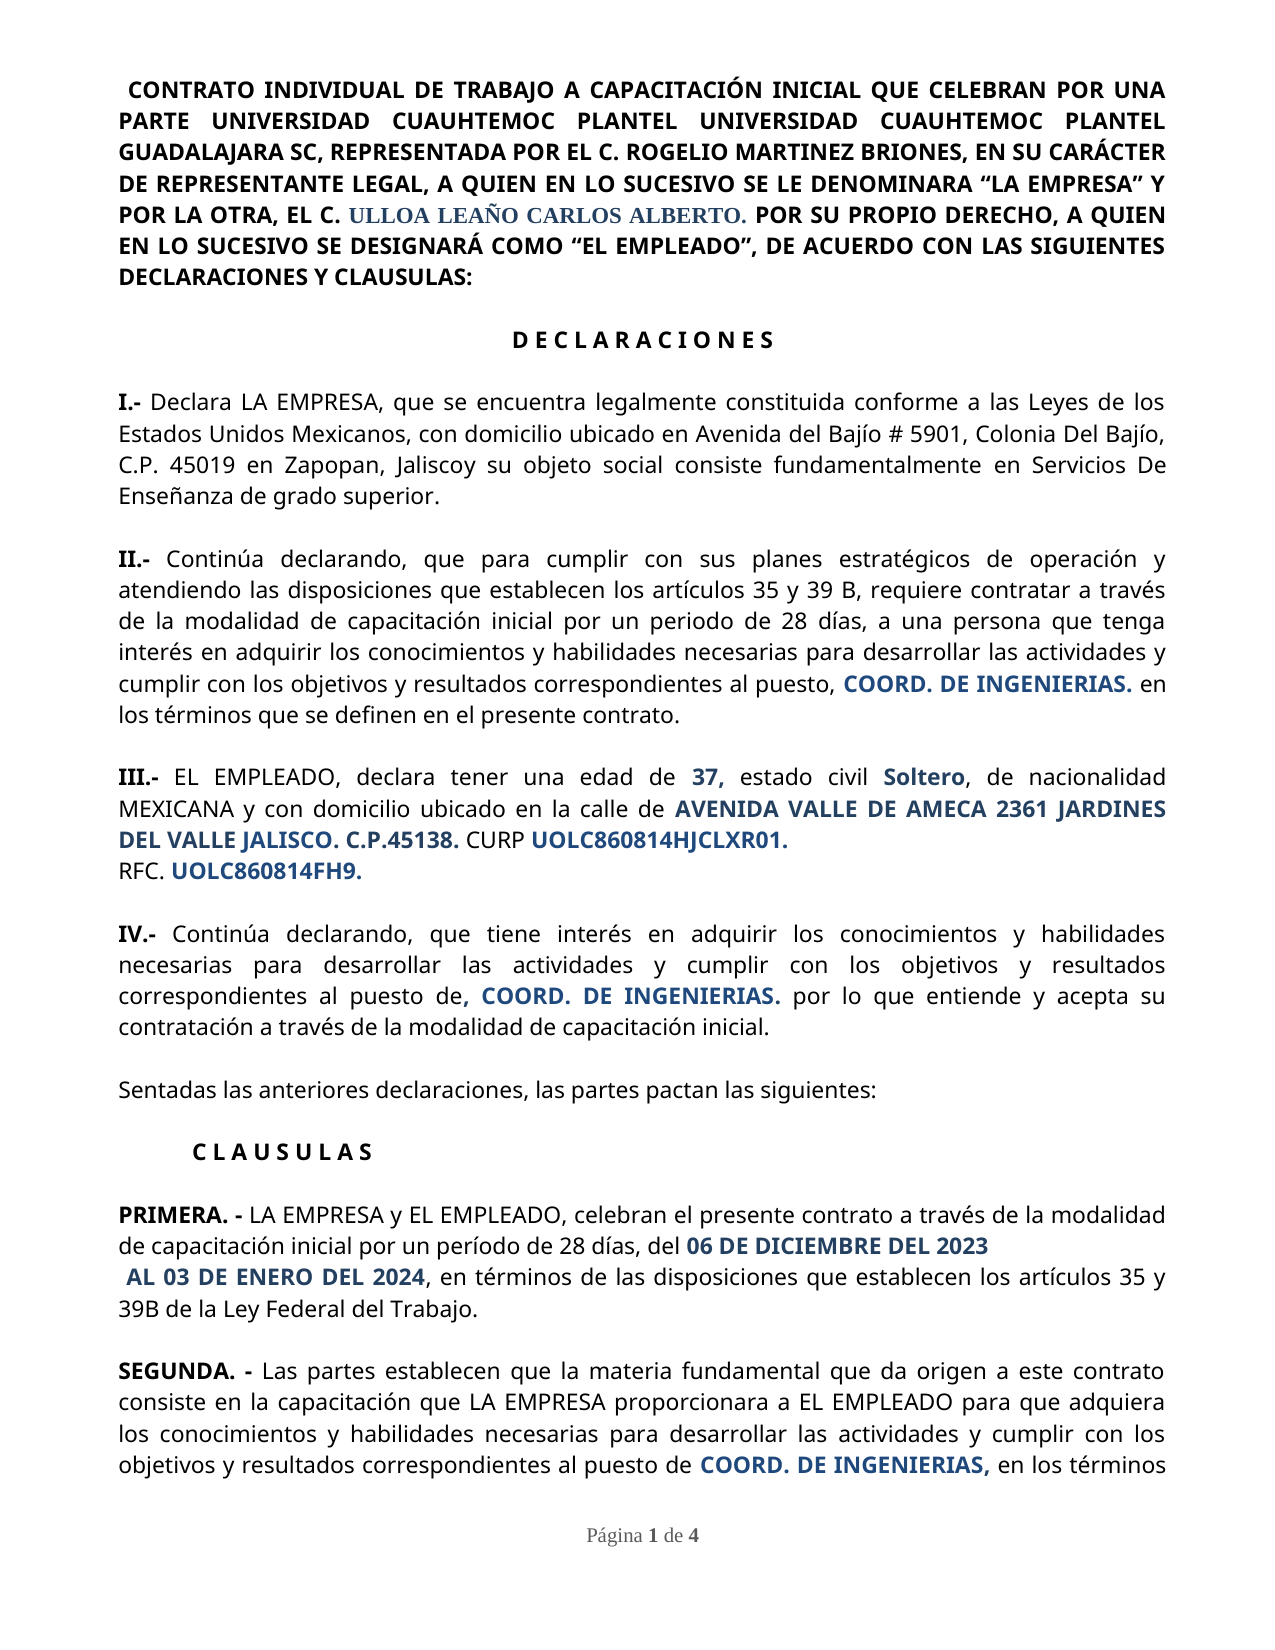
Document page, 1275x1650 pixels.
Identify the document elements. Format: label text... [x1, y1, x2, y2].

text III.- EL EMPLEADO, declara tener una edad de 37, estado civil Soltero, de nacionalidad MEXICANA y con domicilio ubicado en la calle de AVENIDA VALLE DE AMECA 2361 JARDINES DEL VALLE JALISCO. C.P.45138. CURP UOLC860814HJCLXR01. [118, 761, 1167, 855]
text RFC. UOLC860814FH9. [118, 855, 1167, 886]
text IV.- Continúa declarando, que tiene interés en adquirir los conocimientos y habilidades necesarias para desarrollar las actividades y cumplir con los objetivos y resultados correspondientes al puesto de, COORD. DE INGENIERIAS. por lo que entiende y acepta su contratación a través de la modalidad de capacitación inicial. [118, 918, 1167, 1043]
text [118, 1355, 1167, 1480]
text Sentadas las anteriores declaraciones, las partes pactan las siguientes: [118, 1074, 1167, 1105]
text AL 03 DE ENERO DEL 2024, en términos de las disposiciones que establecen los artículos 35 y 39B de la Ley Federal del Trabajo. [118, 1261, 1167, 1324]
text C L A U S U L A S [118, 1136, 1167, 1168]
text II.- Continúa declarando, que para cumplir con sus planes estratégicos de operación y atendiendo las disposiciones que establecen los artículos 35 y 39 B, requiere contratar a través de la modalidad de capacitación inicial por un periodo de 28 días, a una persona que tenga interés en adquirir los conocimientos y habilidades necesarias para desarrollar las actividades y cumplir con los objetivos y resultados correspondientes al puesto, COORD. DE INGENIERIAS. en los términos que se definen en el presente contrato. [118, 543, 1167, 730]
text D E C L A R A C I O N E S [118, 324, 1167, 355]
text CONTRATO INDIVIDUAL DE TRABAJO A CAPACITACIÓN INICIAL QUE CELEBRAN POR UNA PARTE UNIVERSIDAD CUAUHTEMOC PLANTEL UNIVERSIDAD CUAUHTEMOC PLANTEL GUADALAJARA SC, REPRESENTADA POR EL C. ROGELIO MARTINEZ BRIONES, EN SU CARÁCTER DE REPRESENTANTE LEGAL, A QUIEN EN LO SUCESIVO SE LE DENOMINARA “LA EMPRESA” Y POR LA OTRA, EL C. ULLOA LEAÑO CARLOS ALBERTO. POR SU PROPIO DERECHO, A QUIEN EN LO SUCESIVO SE DESIGNARÁ COMO “EL EMPLEADO”, DE ACUERDO CON LAS SIGUIENTES DECLARACIONES Y CLAUSULAS: [118, 74, 1167, 293]
text PRIMERA. - LA EMPRESA y EL EMPLEADO, celebran el presente contrato a través de la modalidad de capacitación inicial por un período de 28 días, del 06 DE DICIEMBRE DEL 2023 [118, 1199, 1167, 1261]
text I.- Declara LA EMPRESA, que se encuentra legalmente constituida conforme a las Leyes de los Estados Unidos Mexicanos, con domicilio ubicado en Avenida del Bajío # 5901, Colonia Del Bajío, C.P. 45019 en Zapopan, Jalisco y su objeto social consiste fundamentalmente en Servicios De Enseñanza de grado superior. [118, 386, 1167, 511]
